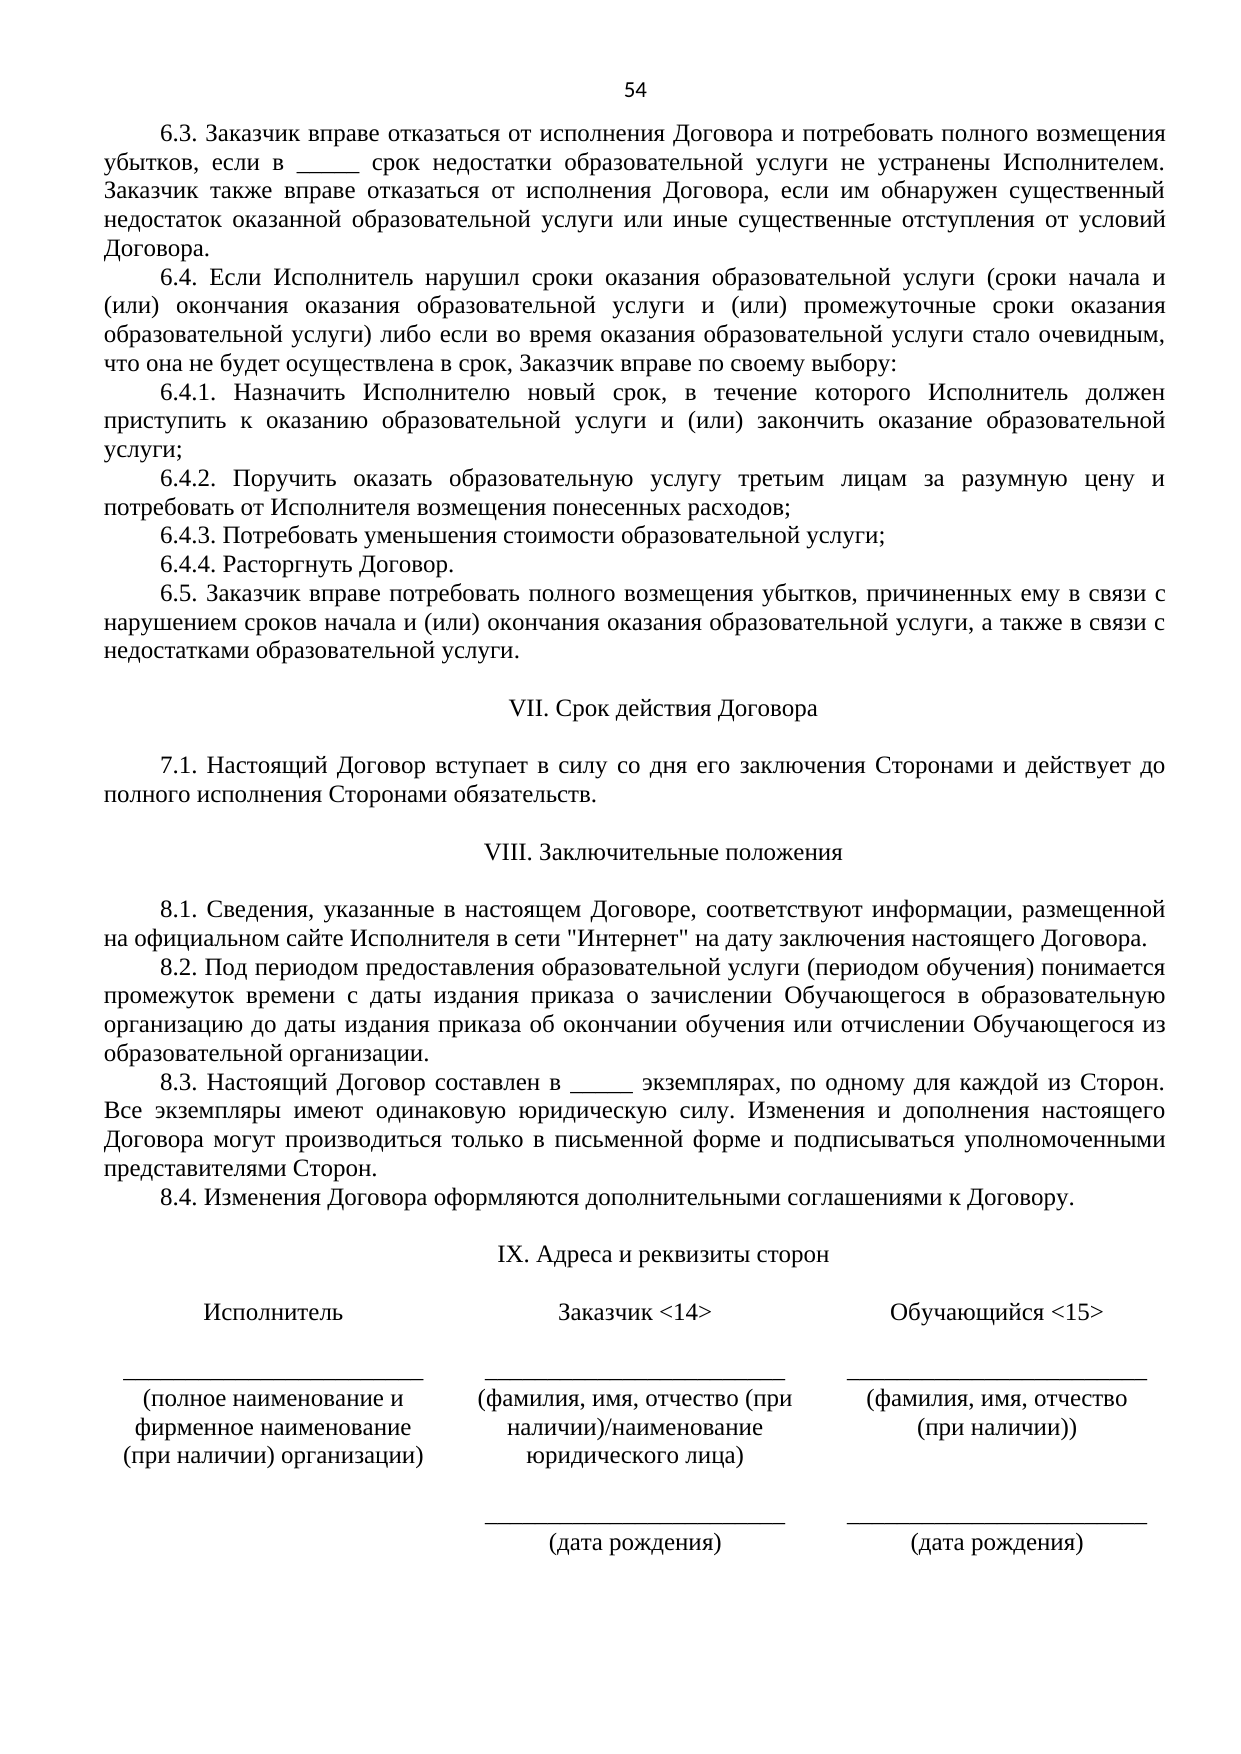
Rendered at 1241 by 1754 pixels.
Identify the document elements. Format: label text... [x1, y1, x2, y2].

text 6.4.3. Потребовать уменьшения стоимости образовательной услуги; [103, 521, 1167, 549]
text 6.4.2. Поручить оказать образовательную услугу третьим лицам за разумную цену и потребовать от Исполнителя возмещения понесенных расходов; [103, 463, 1167, 521]
text 6.4. Если Исполнитель нарушил сроки оказания образовательной услуги (сроки начала и (или) окончания оказания образовательной услуги и (или) промежуточные сроки оказания образовательной услуги) либо если во время оказания образовательной услуги стало очевидным, что она не будет осуществлена в срок, Заказчик вправе по своему выбору: [103, 262, 1167, 377]
text 7.1. Настоящий Договор вступает в силу со дня его заключения Сторонами и действует до полного исполнения Сторонами обязательств. [103, 751, 1167, 808]
text 6.3. Заказчик вправе отказаться от исполнения Договора и потребовать полного возмещения убытков, если в _____ срок недостатки образовательной услуги не устранены Исполнителем. Заказчик также вправе отказаться от исполнения Договора, если им обнаружен существенный недостаток оказанной образовательной услуги или иные существенные отступления от условий Договора. [103, 118, 1167, 262]
text 6.4.4. Расторгнуть Договор. [103, 549, 1167, 578]
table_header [816, 1297, 1178, 1613]
text 6.5. Заказчик вправе потребовать полного возмещения убытков, причиненных ему в связи с нарушением сроков начала и (или) окончания оказания образовательной услуги, а также в связи с недостатками образовательной услуги. [103, 578, 1167, 664]
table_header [454, 1297, 816, 1613]
text 8.2. Под периодом предоставления образовательной услуги (периодом обучения) понимается промежуток времени с даты издания приказа о зачислении Обучающегося в образовательную организацию до даты издания приказа об окончании обучения или отчислении Обучающегося из образовательной организации. [103, 952, 1167, 1067]
text 6.4.1. Назначить Исполнителю новый срок, в течение которого Исполнитель должен приступить к оказанию образовательной услуги и (или) закончить оказание образовательной услуги; [103, 377, 1167, 463]
text 8.3. Настоящий Договор составлен в _____ экземплярах, по одному для каждой из Сторон. Все экземпляры имеют одинаковую юридическую силу. Изменения и дополнения настоящего Договора могут производиться только в письменной форме и подписываться уполномоченными представителями Сторон. [103, 1067, 1167, 1182]
text 8.4. Изменения Договора оформляются дополнительными соглашениями к Договору. [103, 1182, 1167, 1211]
text 8.1. Сведения, указанные в настоящем Договоре, соответствуют информации, размещенной на официальном сайте Исполнителя в сети "Интернет" на дату заключения настоящего Договора. [103, 894, 1167, 952]
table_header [92, 1297, 454, 1613]
text VIII. Заключительные положения [103, 837, 1167, 866]
text IX. Адреса и реквизиты сторон [103, 1239, 1167, 1268]
text VII. Срок действия Договора [103, 693, 1167, 722]
